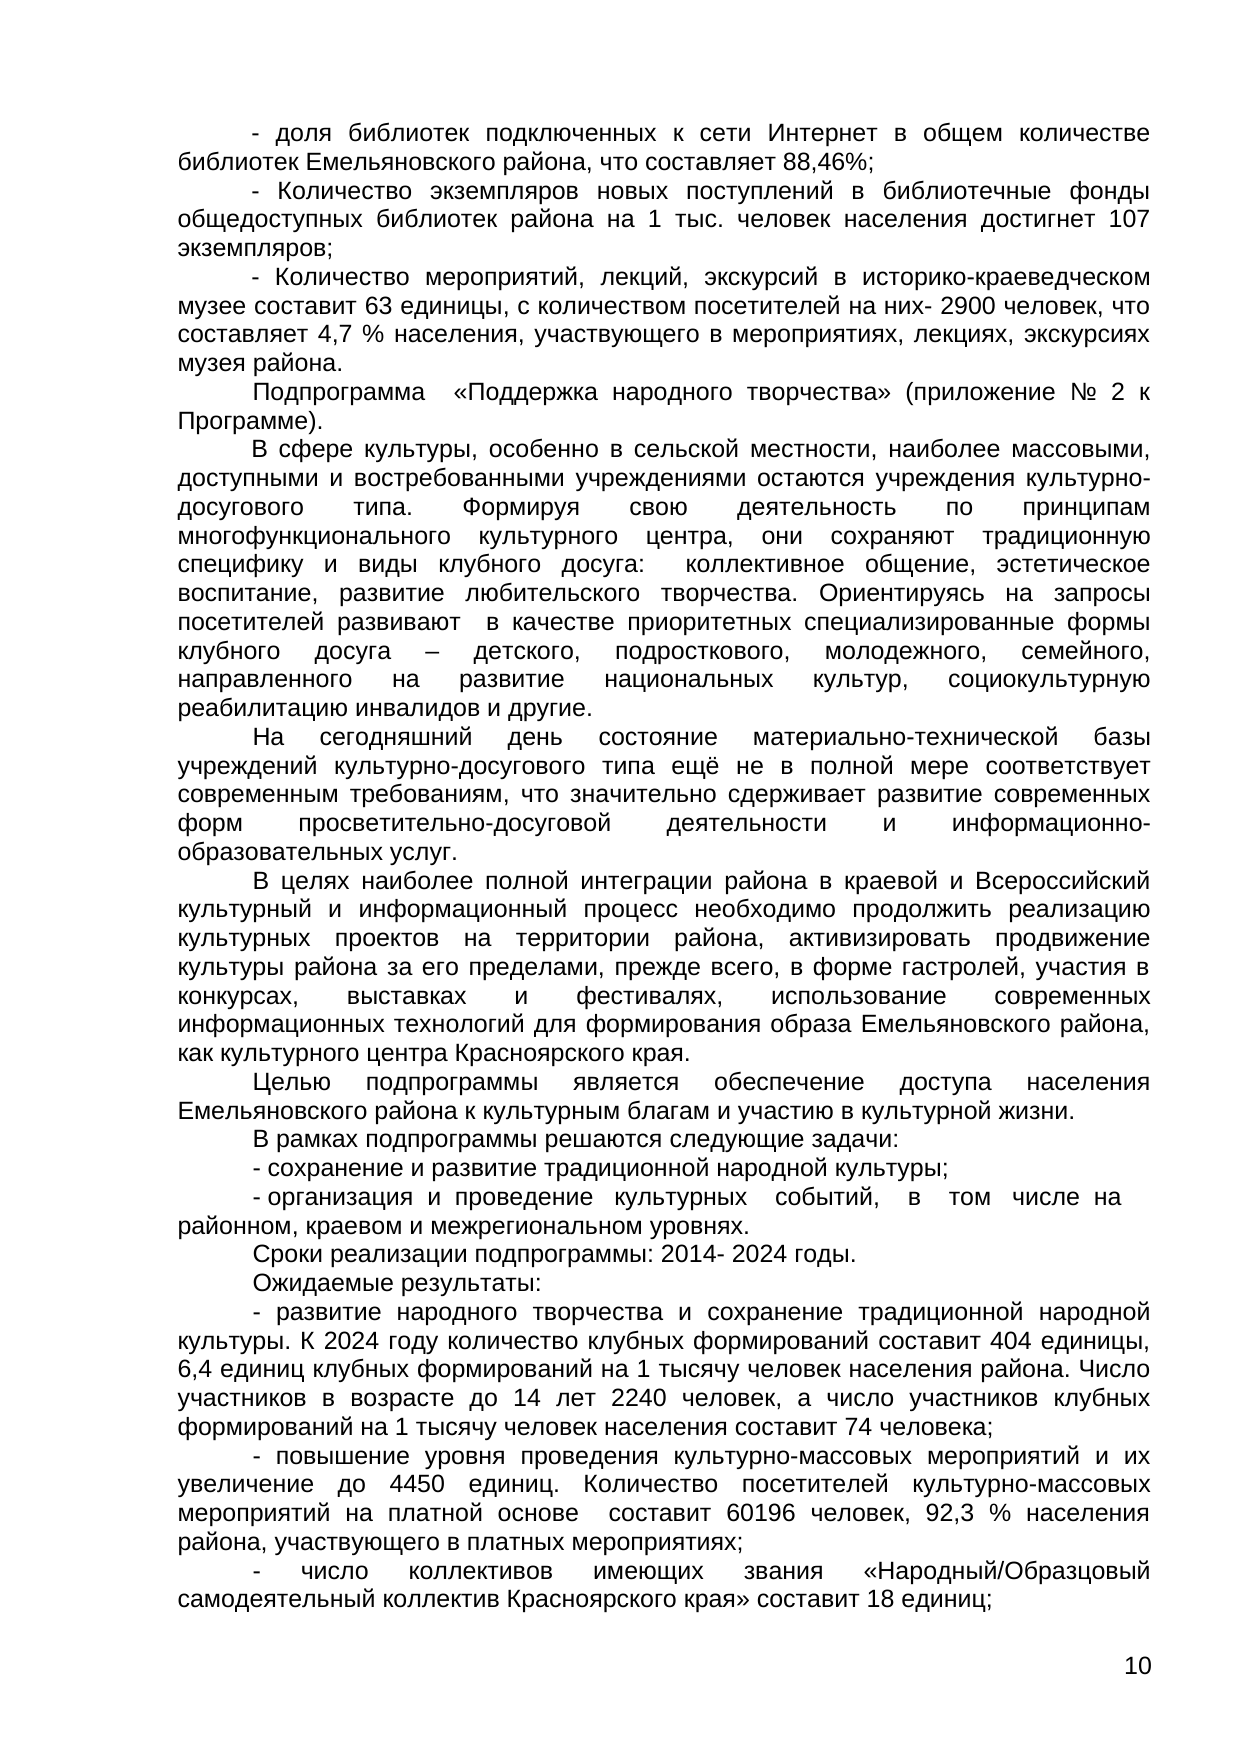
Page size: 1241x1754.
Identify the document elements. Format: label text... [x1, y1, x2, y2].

text - Количество мероприятий, лекций, экскурсий в историко-краеведческом музее составит 63 единицы, с количеством посетителей на них- 2900 человек, что составляет 4,7 % населения, участвующего в мероприятиях, лекциях, экскурсиях музея района. [177, 262, 1152, 377]
text Сроки реализации подпрограммы: 2014- 2024 годы. [177, 1239, 1152, 1268]
text - Количество экземпляров новых поступлений в библиотечные фонды общедоступных библиотек района на 1 тыс. человек населения достигнет 107 экземпляров; [177, 176, 1152, 262]
text - доля библиотек подключенных к сети Интернет в общем количестве библиотек Емельяновского района, что составляет 88,46%; [177, 118, 1152, 176]
text - число коллективов имеющих звания «Народный/Образцовый самодеятельный коллектив Красноярского края» составит 18 единиц; [177, 1556, 1152, 1613]
text - организация и проведение культурных событий, в том числе на районном, краевом и межрегиональном уровнях. [177, 1182, 1152, 1239]
text Целью подпрограммы является обеспечение доступа населения Емельяновского района к культурным благам и участию в культурной жизни. [177, 1067, 1152, 1124]
text В целях наиболее полной интеграции района в краевой и Всероссийский культурный и информационный процесс необходимо продолжить реализацию культурных проектов на территории района, активизировать продвижение культуры района за его пределами, прежде всего, в форме гастролей, участия в конкурсах, выставках и фестивалях, использование современных информационных технологий для формирования образа Емельяновского района, как культурного центра Красноярского края. [177, 866, 1152, 1067]
text Подпрограмма «Поддержка народного творчества» (приложение № 2 к Программе). [177, 377, 1152, 434]
text В рамках подпрограммы решаются следующие задачи: [177, 1124, 1152, 1153]
text - развитие народного творчества и сохранение традиционной народной культуры. К 2024 году количество клубных формирований составит 404 единицы, 6,4 единиц клубных формирований на 1 тысячу человек населения района. Число участников в возрасте до 14 лет 2240 человек, а число участников клубных формирований на 1 тысячу человек населения составит 74 человека; [177, 1297, 1152, 1441]
text - повышение уровня проведения культурно-массовых мероприятий и их увеличение до 4450 единиц. Количество посетителей культурно-массовых мероприятий на платной основе составит 60196 человек, 92,3 % населения района, участвующего в платных мероприятиях; [177, 1441, 1152, 1556]
text Ожидаемые результаты: [177, 1268, 1152, 1297]
text На сегодняшний день состояние материально-технической базы учреждений культурно-досугового типа ещё не в полной мере соответствует современным требованиям, что значительно сдерживает развитие современных форм просветительно-досуговой деятельности и информационно-образовательных услуг. [177, 722, 1152, 866]
text В сфере культуры, особенно в сельской местности, наиболее массовыми, доступными и востребованными учреждениями остаются учреждения культурно-досугового типа. Формируя свою деятельность по принципам многофункционального культурного центра, они сохраняют традиционную специфику и виды клубного досуга: коллективное общение, эстетическое воспитание, развитие любительского творчества. Ориентируясь на запросы посетителей развивают в качестве приоритетных специализированные формы клубного досуга – детского, подросткового, молодежного, семейного, направленного на развитие национальных культур, социокультурную реабилитацию инвалидов и другие. [177, 434, 1152, 722]
text - сохранение и развитие традиционной народной культуры; [177, 1153, 1152, 1182]
